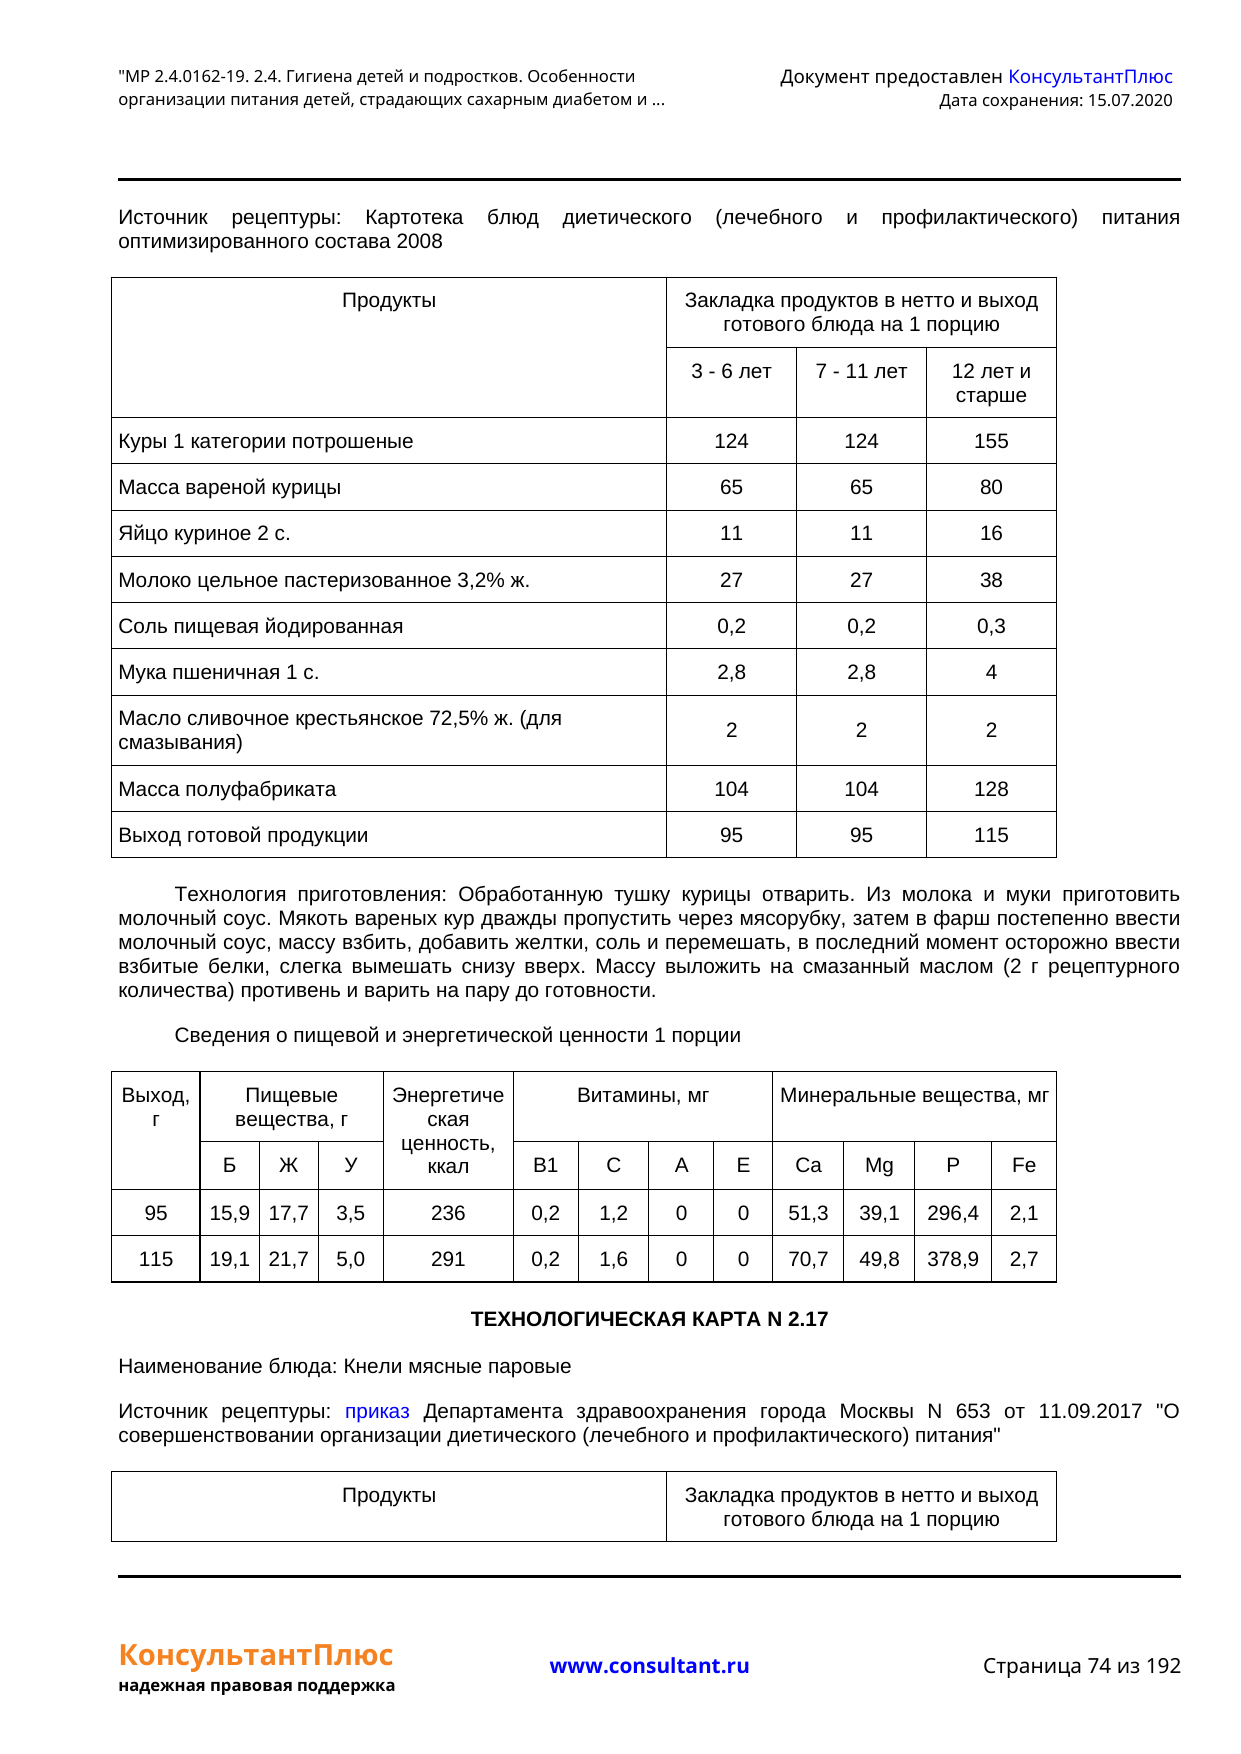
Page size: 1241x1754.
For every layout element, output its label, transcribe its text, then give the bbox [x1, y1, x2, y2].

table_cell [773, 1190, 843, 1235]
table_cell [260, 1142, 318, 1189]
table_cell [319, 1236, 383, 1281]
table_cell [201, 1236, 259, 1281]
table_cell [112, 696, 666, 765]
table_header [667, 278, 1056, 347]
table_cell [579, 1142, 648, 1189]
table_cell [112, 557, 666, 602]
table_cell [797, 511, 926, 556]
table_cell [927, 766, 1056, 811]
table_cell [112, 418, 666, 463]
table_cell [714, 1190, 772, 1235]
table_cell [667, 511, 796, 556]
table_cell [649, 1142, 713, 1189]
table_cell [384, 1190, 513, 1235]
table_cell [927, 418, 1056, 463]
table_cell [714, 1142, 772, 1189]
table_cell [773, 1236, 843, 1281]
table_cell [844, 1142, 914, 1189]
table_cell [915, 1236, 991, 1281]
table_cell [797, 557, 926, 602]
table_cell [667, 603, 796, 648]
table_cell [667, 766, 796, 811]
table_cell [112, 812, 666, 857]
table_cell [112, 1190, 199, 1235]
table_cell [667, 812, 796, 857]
text Технология приготовления: Обработанную тушку курицы отварить. Из молока и муки приготовить молочный соус. Мякоть вареных кур дважды пропустить через мясорубку, затем в фарш постепенно ввести молочный соус, массу взбить, добавить желтки, соль и перемешать, в последний момент осторожно ввести взбитые белки, слегка вымешать снизу вверх. Массу выложить на смазанный маслом (2 г рецептурного количества) противень и варить на пару до готовности. [118, 882, 1181, 1002]
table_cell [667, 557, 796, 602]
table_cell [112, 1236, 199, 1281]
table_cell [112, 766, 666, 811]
text Сведения о пищевой и энергетической ценности 1 порции [118, 1023, 1181, 1047]
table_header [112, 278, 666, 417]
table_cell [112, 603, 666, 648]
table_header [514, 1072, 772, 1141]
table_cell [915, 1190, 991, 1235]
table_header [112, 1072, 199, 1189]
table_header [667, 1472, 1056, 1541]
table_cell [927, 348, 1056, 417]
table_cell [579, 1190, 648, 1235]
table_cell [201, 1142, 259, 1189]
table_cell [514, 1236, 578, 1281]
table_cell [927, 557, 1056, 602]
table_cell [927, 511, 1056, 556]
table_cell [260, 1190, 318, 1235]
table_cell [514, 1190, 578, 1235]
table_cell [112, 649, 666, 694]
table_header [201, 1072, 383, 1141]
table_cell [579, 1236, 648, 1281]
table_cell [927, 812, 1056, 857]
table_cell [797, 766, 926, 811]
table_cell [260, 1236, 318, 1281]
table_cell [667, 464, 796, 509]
text Наименование блюда: Кнели мясные паровые [118, 1354, 1181, 1378]
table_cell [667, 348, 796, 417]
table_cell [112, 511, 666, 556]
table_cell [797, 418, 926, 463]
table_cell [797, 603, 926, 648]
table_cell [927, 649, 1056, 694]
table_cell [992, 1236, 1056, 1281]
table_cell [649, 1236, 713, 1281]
title ТЕХНОЛОГИЧЕСКАЯ КАРТА N 2.17 [118, 1306, 1181, 1330]
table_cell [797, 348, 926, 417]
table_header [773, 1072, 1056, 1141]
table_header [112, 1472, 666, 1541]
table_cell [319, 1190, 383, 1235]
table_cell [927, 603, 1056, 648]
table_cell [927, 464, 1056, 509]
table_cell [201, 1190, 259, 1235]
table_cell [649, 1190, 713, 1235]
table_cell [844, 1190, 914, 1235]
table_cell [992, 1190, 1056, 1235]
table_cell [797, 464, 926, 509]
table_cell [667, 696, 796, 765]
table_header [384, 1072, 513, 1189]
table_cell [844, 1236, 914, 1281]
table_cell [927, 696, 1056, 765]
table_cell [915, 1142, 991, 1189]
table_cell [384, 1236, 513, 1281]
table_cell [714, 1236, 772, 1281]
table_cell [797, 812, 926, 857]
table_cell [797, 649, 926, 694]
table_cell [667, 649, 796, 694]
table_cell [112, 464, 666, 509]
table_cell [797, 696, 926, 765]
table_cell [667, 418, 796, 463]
text Источник рецептуры: Картотека блюд диетического (лечебного и профилактического) питания оптимизированного состава 2008 [118, 205, 1181, 253]
text Источник рецептуры: приказ Департамента здравоохранения города Москвы N 653 от 11.09.2017 "О совершенствовании организации диетического (лечебного и профилактического) питания" [118, 1399, 1181, 1447]
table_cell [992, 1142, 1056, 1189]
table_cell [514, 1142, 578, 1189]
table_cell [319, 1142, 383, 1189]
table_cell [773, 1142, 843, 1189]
